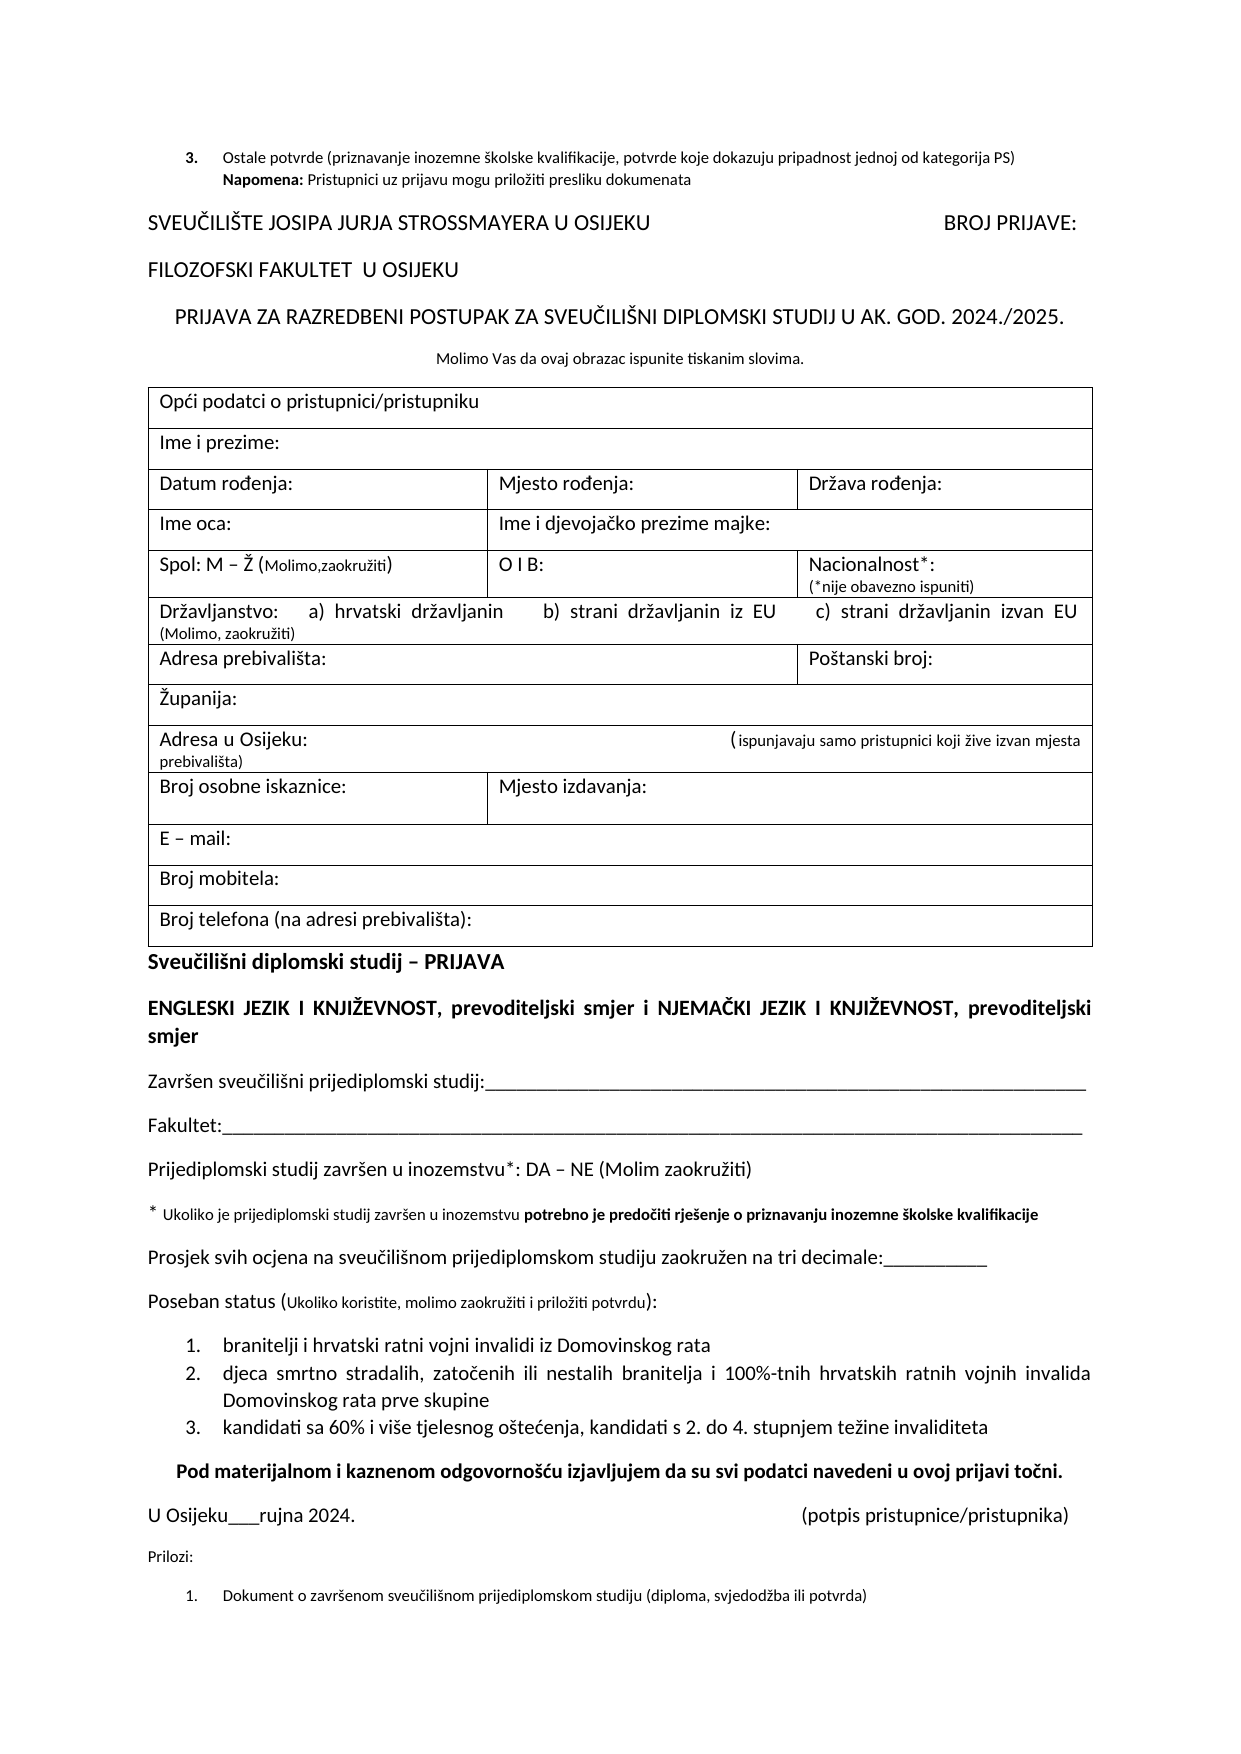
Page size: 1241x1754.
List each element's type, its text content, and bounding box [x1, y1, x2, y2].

text Prosjek svih ocjena na sveučilišnom prijediplomskom studiju zaokružen na tri decimale:__________ [148, 1244, 1093, 1270]
table_cell E – mail: [149, 825, 1092, 864]
text Sveučilišni diplomski studij – PRIJAVA [148, 947, 1093, 975]
table_cell Ime i prezime: [149, 429, 1092, 469]
table_cell Adresa u Osijeku: (ispunjavaju samo pristupnici koji žive izvan mjesta prebivališta) [149, 726, 1092, 772]
text Završen sveučilišni prijediplomski studij:__________________________________________________________ [148, 1068, 1093, 1093]
table_cell Mjesto rođenja: [488, 470, 797, 509]
table_cell Broj osobne iskaznice: [149, 773, 487, 824]
table_cell Ime oca: [149, 510, 487, 550]
text SVEUČILIŠTE JOSIPA JURJA STROSSMAYERA U OSIJEKU BROJ PRIJAVE: [148, 208, 1093, 236]
text * Ukoliko je prijediplomski studij završen u inozemstvu potrebno je predočiti rješenje o priznavanju inozemne školske kvalifikacije [148, 1200, 1093, 1226]
table_cell Poštanski broj: [798, 645, 1092, 684]
text Prijediplomski studij završen u inozemstvu*: DA – NE (Molim zaokružiti) [148, 1156, 1093, 1182]
table_cell Datum rođenja: [149, 470, 487, 509]
table_header Opći podatci o pristupnici/pristupniku [149, 388, 1092, 428]
text Pod materijalnom i kaznenom odgovornošću izjavljujem da su svi podatci navedeni u ovoj prijavi točni. [148, 1459, 1093, 1484]
text U Osijeku___rujna 2024. (potpis pristupnice/pristupnika) [148, 1503, 1093, 1528]
table_cell Broj telefona (na adresi prebivališta): [149, 906, 1092, 946]
table_cell Nacionalnost*: (*nije obavezno ispuniti) [798, 551, 1092, 597]
table_cell Broj mobitela: [149, 866, 1092, 905]
list kandidati sa 60% i više tjelesnog oštećenja, kandidati s 2. do 4. stupnjem težine invaliditeta [185, 1414, 1093, 1440]
table_cell Državljanstvo: a) hrvatski državljanin b) strani državljanin iz EU c) strani državljanin izvan EU (Molimo, zaokružiti) [149, 598, 1092, 644]
text PRIJAVA ZA RAZREDBENI POSTUPAK ZA SVEUČILIŠNI DIPLOMSKI STUDIJ U AK. GOD. 2024./2025. [148, 302, 1093, 330]
list Ostale potvrde (priznavanje inozemne školske kvalifikacije, potvrde koje dokazuju pripadnost jednoj od kategorija PS) Napomena: Pristupnici uz prijavu mogu priložiti presliku dokumenata [185, 148, 1093, 190]
table_cell Država rođenja: [798, 470, 1092, 509]
text Molimo Vas da ovaj obrazac ispunite tiskanim slovima. [148, 349, 1093, 369]
table_cell Ime i djevojačko prezime majke: [488, 510, 1092, 550]
text Fakultet:___________________________________________________________________________________ [148, 1112, 1093, 1137]
list djeca smrtno stradalih, zatočenih ili nestalih branitelja i 100%-tnih hrvatskih ratnih vojnih invalida Domovinskog rata prve skupine [185, 1360, 1093, 1413]
text Poseban status (Ukoliko koristite, molimo zaokružiti i priložiti potvrdu): [148, 1288, 1093, 1314]
text Prilozi: [148, 1547, 1093, 1567]
table_cell Spol: M – Ž (Molimo,zaokružiti) [149, 551, 487, 597]
table_cell Mjesto izdavanja: [488, 773, 1092, 824]
table_cell O I B: [488, 551, 797, 597]
list Dokument o završenom sveučilišnom prijediplomskom studiju (diploma, svjedodžba ili potvrda) [185, 1585, 1093, 1606]
text ENGLESKI JEZIK I KNJIŽEVNOST, prevoditeljski smjer i NJEMAČKI JEZIK I KNJIŽEVNOST, prevoditeljski smjer [148, 994, 1093, 1049]
text FILOZOFSKI FAKULTET U OSIJEKU [148, 255, 1093, 283]
list branitelji i hrvatski ratni vojni invalidi iz Domovinskog rata [185, 1332, 1093, 1358]
table_cell Županija: [149, 685, 1092, 725]
table_cell Adresa prebivališta: [149, 645, 797, 684]
